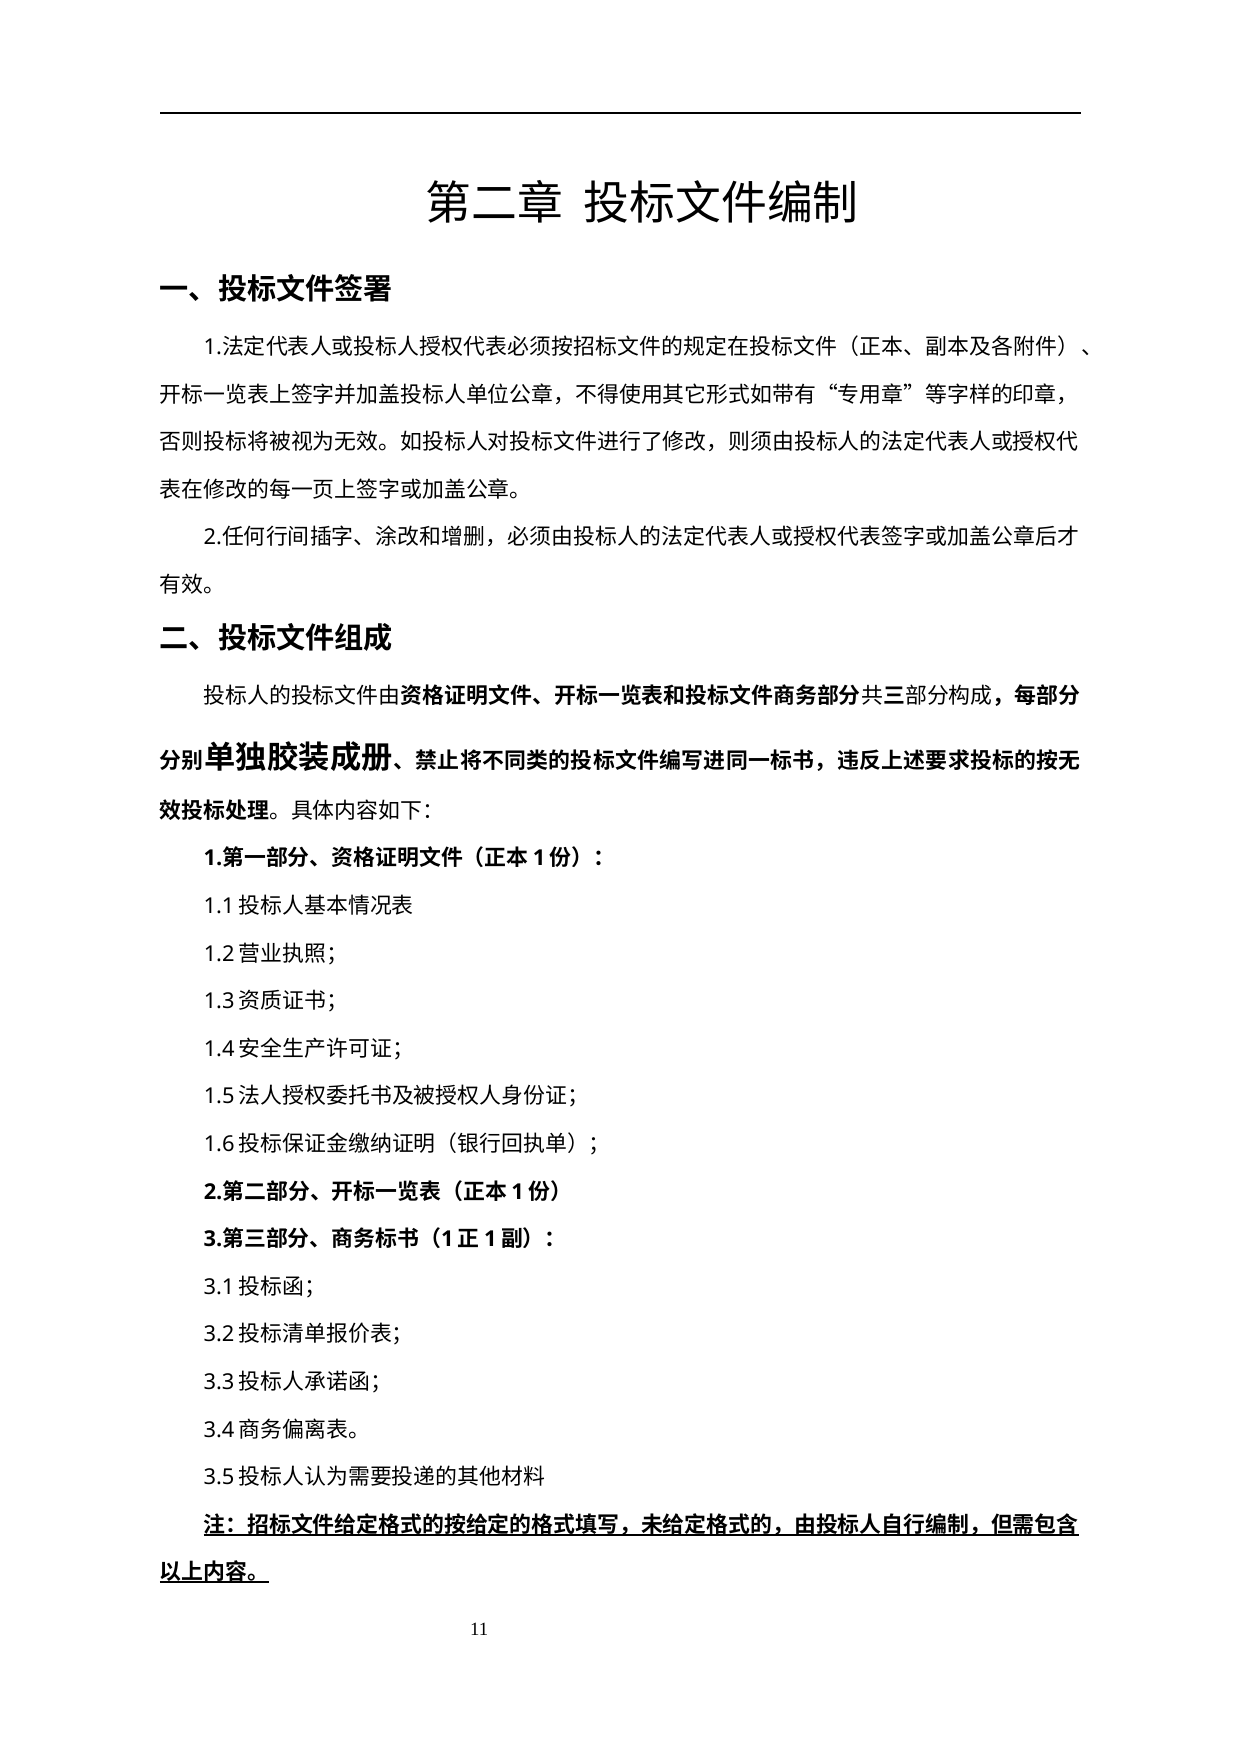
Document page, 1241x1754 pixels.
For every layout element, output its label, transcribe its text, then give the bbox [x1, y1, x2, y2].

text 3.1投标函； [159, 1269, 1081, 1301]
text 3.4商务偏离表。 [159, 1412, 1081, 1443]
text 1.1投标人基本情况表 [159, 888, 1081, 920]
text 2.第二部分、开标一览表（正本1份） [160, 1174, 1081, 1205]
text 3.2投标清单报价表； [159, 1316, 1081, 1348]
text 1.4安全生产许可证； [160, 1031, 1081, 1063]
text 1.2营业执照； [160, 936, 1081, 967]
text 1.法定代表人或投标人授权代表必须按招标文件的规定在投标文件（正本、副本及各附件）、开标一览表上签字并加盖投标人单位公章，不得使用其它形式如带有“专用章”等字样的印章，否则投标将被视为无效。如投标人对投标文件进行了修改，则须由投标人的法定代表人或授权代表在修改的每一页上签字或加盖公章。 [159, 329, 1081, 503]
text 注：招标文件给定格式的按给定的格式填写，未给定格式的，由投标人自行编制，但需包含以上内容。 [159, 1507, 1081, 1586]
text 无论基于何种原因，各项本应作为拒绝处理的情形即便未被及时发现而使该中标人通过了资格审核、初评、现场复审、终评或其他所有相关程序，包括已签订合同的情形，一旦中标人被拒绝或该中标人此前的评议结果被取消，相关的一切损失均由该中标人承担。第二章 投标文件编制 [159, 166, 1081, 232]
text 1.第一部分、资格证明文件（正本1份）： [159, 840, 1081, 872]
text 1.6投标保证金缴纳证明（银行回执单）； [160, 1126, 1081, 1158]
text 投标人的投标文件由资格证明文件、开标一览表和投标文件商务部分共三部分构成，每部分分别单独胶装成册、禁止将不同类的投标文件编写进同一标书，违反上述要求投标的按无效投标处理。具体内容如下： [159, 678, 1081, 824]
text 2.任何行间插字、涂改和增删，必须由投标人的法定代表人或授权代表签字或加盖公章后才有效。 [159, 519, 1081, 598]
text 3.5投标人认为需要投递的其他材料 [159, 1459, 1081, 1491]
text 二、投标文件组成 [159, 614, 1081, 656]
text 一、投标文件签署 [159, 266, 1081, 308]
text 1.3资质证书； [160, 983, 1081, 1015]
text 3.第三部分、商务标书（1正1副）： [159, 1221, 1081, 1253]
text 3.3投标人承诺函； [159, 1364, 1081, 1396]
text 1.5法人授权委托书及被授权人身份证； [160, 1078, 1081, 1110]
